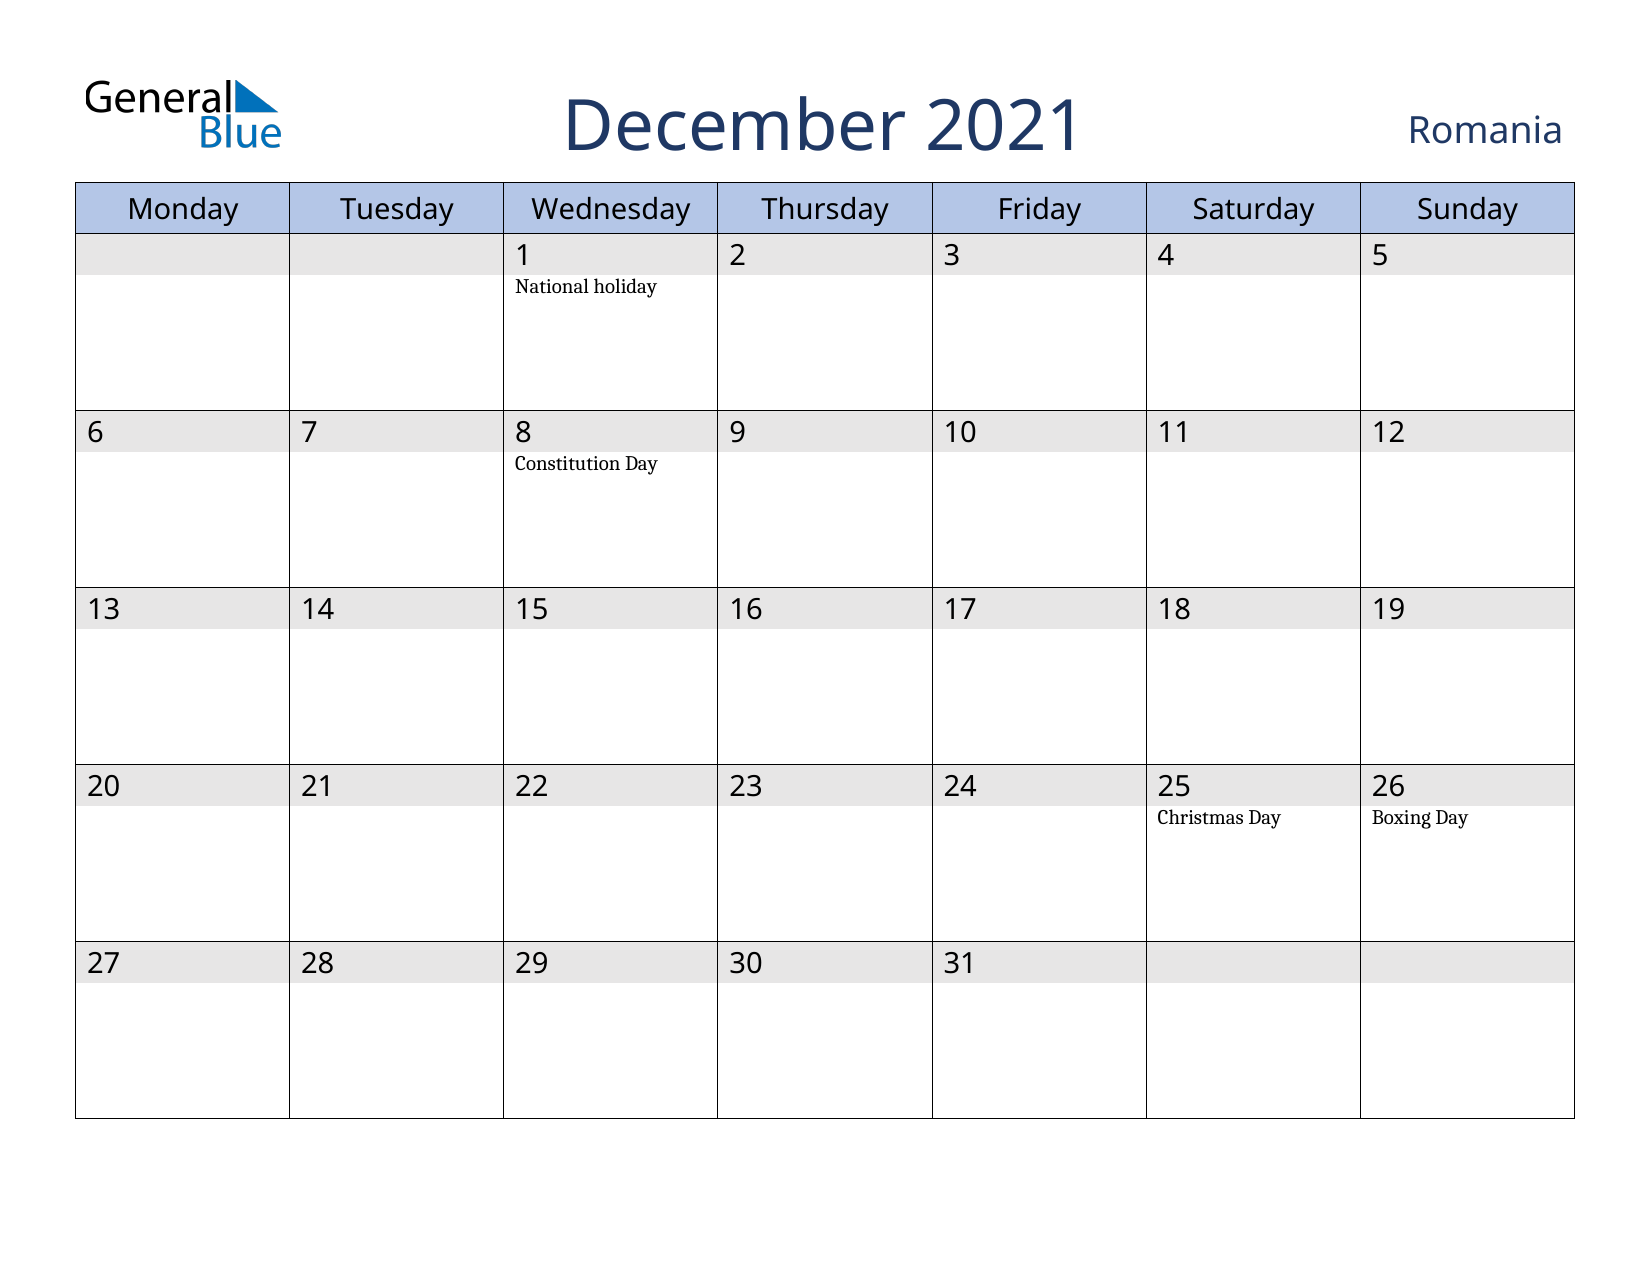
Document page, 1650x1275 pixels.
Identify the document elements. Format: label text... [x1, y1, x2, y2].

table_cell [933, 629, 1146, 764]
table_header [76, 75, 503, 182]
table_cell Constitution Day [504, 452, 717, 587]
table_cell [1361, 983, 1574, 1118]
table_cell [718, 806, 932, 941]
table_cell 23 [718, 765, 932, 806]
table_cell [504, 983, 717, 1118]
table_cell 18 [1147, 588, 1360, 629]
table_cell 5 [1361, 234, 1574, 275]
table_cell 8 [504, 411, 717, 452]
table_cell [1361, 942, 1574, 983]
table_cell 27 [76, 942, 289, 983]
table_cell 29 [504, 942, 717, 983]
table_cell 16 [718, 588, 932, 629]
table_cell [76, 234, 289, 275]
table_cell [933, 275, 1146, 410]
table_cell 6 [76, 411, 289, 452]
table_cell 4 [1147, 234, 1360, 275]
table_cell Christmas Day [1147, 806, 1360, 941]
table_cell 9 [718, 411, 932, 452]
table_cell 26 [1361, 765, 1574, 806]
table_cell Boxing Day [1361, 806, 1574, 941]
table_cell [718, 275, 932, 410]
table_cell [1147, 452, 1360, 587]
table_cell 22 [504, 765, 717, 806]
table_cell [290, 275, 503, 410]
table_cell [76, 629, 289, 764]
table_header December 2021 [504, 75, 1146, 182]
table_cell 17 [933, 588, 1146, 629]
table_cell [290, 806, 503, 941]
table_cell [718, 452, 932, 587]
table_cell 24 [933, 765, 1146, 806]
table_cell Friday [933, 183, 1146, 233]
table_cell [1147, 942, 1360, 983]
table_cell 28 [290, 942, 503, 983]
table_cell 1 [504, 234, 717, 275]
table_cell 2 [718, 234, 932, 275]
table_cell 30 [718, 942, 932, 983]
table_cell Sunday [1361, 183, 1574, 233]
table_cell 20 [76, 765, 289, 806]
table_cell 11 [1147, 411, 1360, 452]
table_cell 10 [933, 411, 1146, 452]
table_cell [718, 983, 932, 1118]
table_cell [1147, 629, 1360, 764]
table_cell [290, 452, 503, 587]
table_cell [1361, 629, 1574, 764]
table_cell [504, 629, 717, 764]
table_cell 12 [1361, 411, 1574, 452]
table_cell [1361, 452, 1574, 587]
table_cell 21 [290, 765, 503, 806]
table_cell 25 [1147, 765, 1360, 806]
table_cell 19 [1361, 588, 1574, 629]
table_cell [933, 983, 1146, 1118]
table_cell [76, 275, 289, 410]
table_cell 13 [76, 588, 289, 629]
table_cell [933, 806, 1146, 941]
table_cell National holiday [504, 275, 717, 410]
table_cell [290, 983, 503, 1118]
picture [86, 80, 281, 148]
table_header Romania [1146, 75, 1574, 182]
table_cell Monday [76, 183, 289, 233]
table_cell 7 [290, 411, 503, 452]
table_cell Tuesday [290, 183, 503, 233]
table_cell [76, 983, 289, 1118]
table_cell [1147, 275, 1360, 410]
table_cell Thursday [718, 183, 932, 233]
table_cell Wednesday [504, 183, 717, 233]
table_cell [1147, 983, 1360, 1118]
table_cell [933, 452, 1146, 587]
table_cell 15 [504, 588, 717, 629]
table_cell Saturday [1147, 183, 1360, 233]
table_cell [76, 806, 289, 941]
table_cell 3 [933, 234, 1146, 275]
table_cell [1361, 275, 1574, 410]
table_cell [504, 806, 717, 941]
table_cell [290, 629, 503, 764]
table_cell [290, 234, 503, 275]
table_cell [76, 452, 289, 587]
table_cell 14 [290, 588, 503, 629]
table_cell [718, 629, 932, 764]
table_cell 31 [933, 942, 1146, 983]
